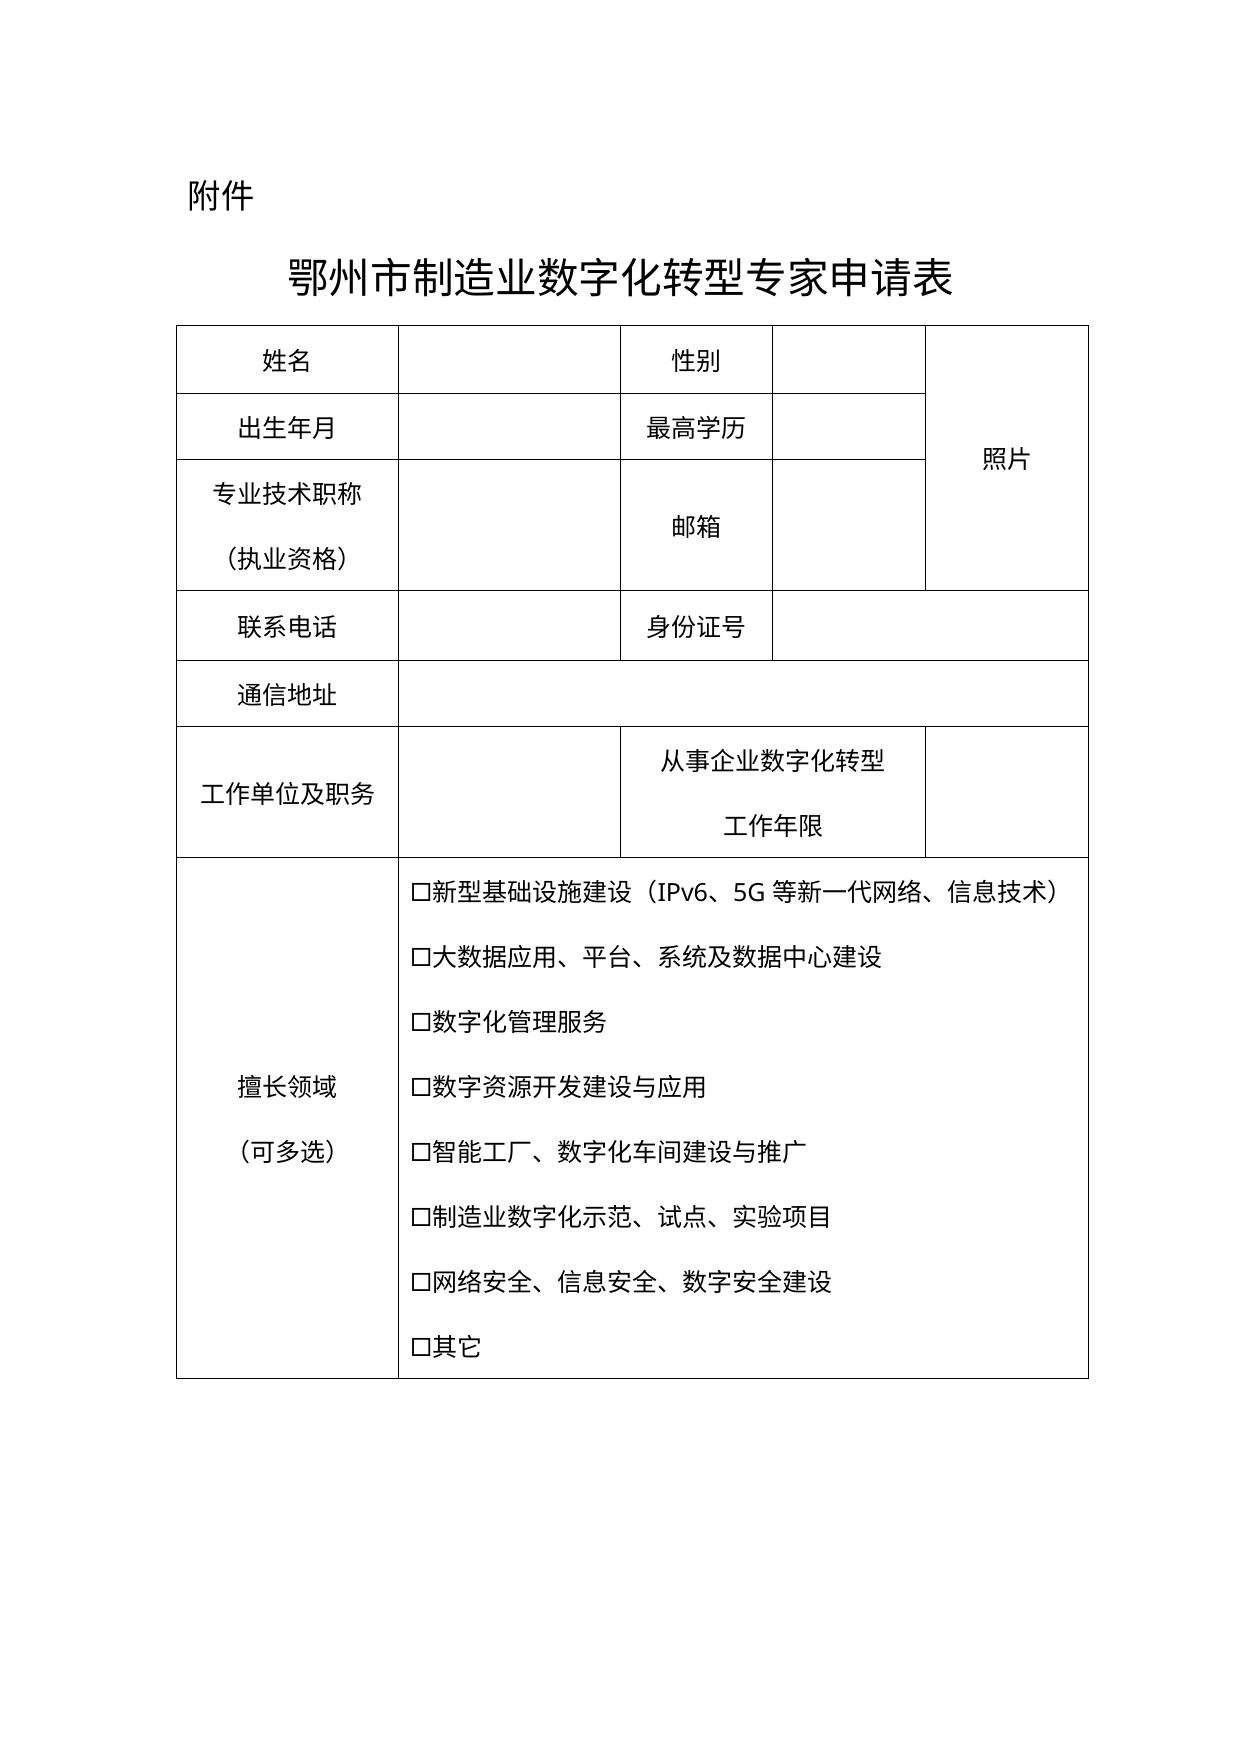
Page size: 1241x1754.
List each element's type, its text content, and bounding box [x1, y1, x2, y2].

table_cell [399, 460, 620, 590]
table_cell 最高学历 [621, 394, 772, 459]
table_cell [399, 591, 620, 660]
table_cell 邮箱 [621, 460, 772, 590]
table_cell [773, 394, 925, 459]
text 附件 [187, 162, 1053, 227]
text 鄂州市制造业数字化转型专家申请表 [187, 243, 1053, 308]
table_cell [399, 727, 620, 857]
table_cell 联系电话 [177, 591, 398, 660]
table_header [773, 326, 925, 393]
table_cell [773, 460, 925, 590]
table_cell [399, 394, 620, 459]
table_cell 从事企业数字化转型 工作年限 [621, 727, 925, 857]
table_header 照片 [926, 326, 1088, 590]
table_cell 身份证号 [621, 591, 772, 660]
table_cell 专业技术职称 （执业资格） [177, 460, 398, 590]
table_cell 擅长领域 （可多选） [177, 858, 398, 1378]
table_header 姓名 [177, 326, 398, 393]
table_cell [926, 727, 1088, 857]
table_cell 工作单位及职务 [177, 727, 398, 857]
table_header 性别 [621, 326, 772, 393]
table_cell [399, 661, 1088, 726]
table_cell 通信地址 [177, 661, 398, 726]
table_cell 新型基础设施建设（IPv6、5G 等新一代网络、信息技术） 大数据应用、平台、系统及数据中心建设 数字化管理服务 数字资源开发建设与应用 智能工厂、数字化车间建设与推广 制造业数字化示范、试点、实验项目 网络安全、信息安全、数字安全建设 其它 [399, 858, 1088, 1378]
table_cell [773, 591, 1088, 660]
table_cell 出生年月 [177, 394, 398, 459]
table_header [399, 326, 620, 393]
